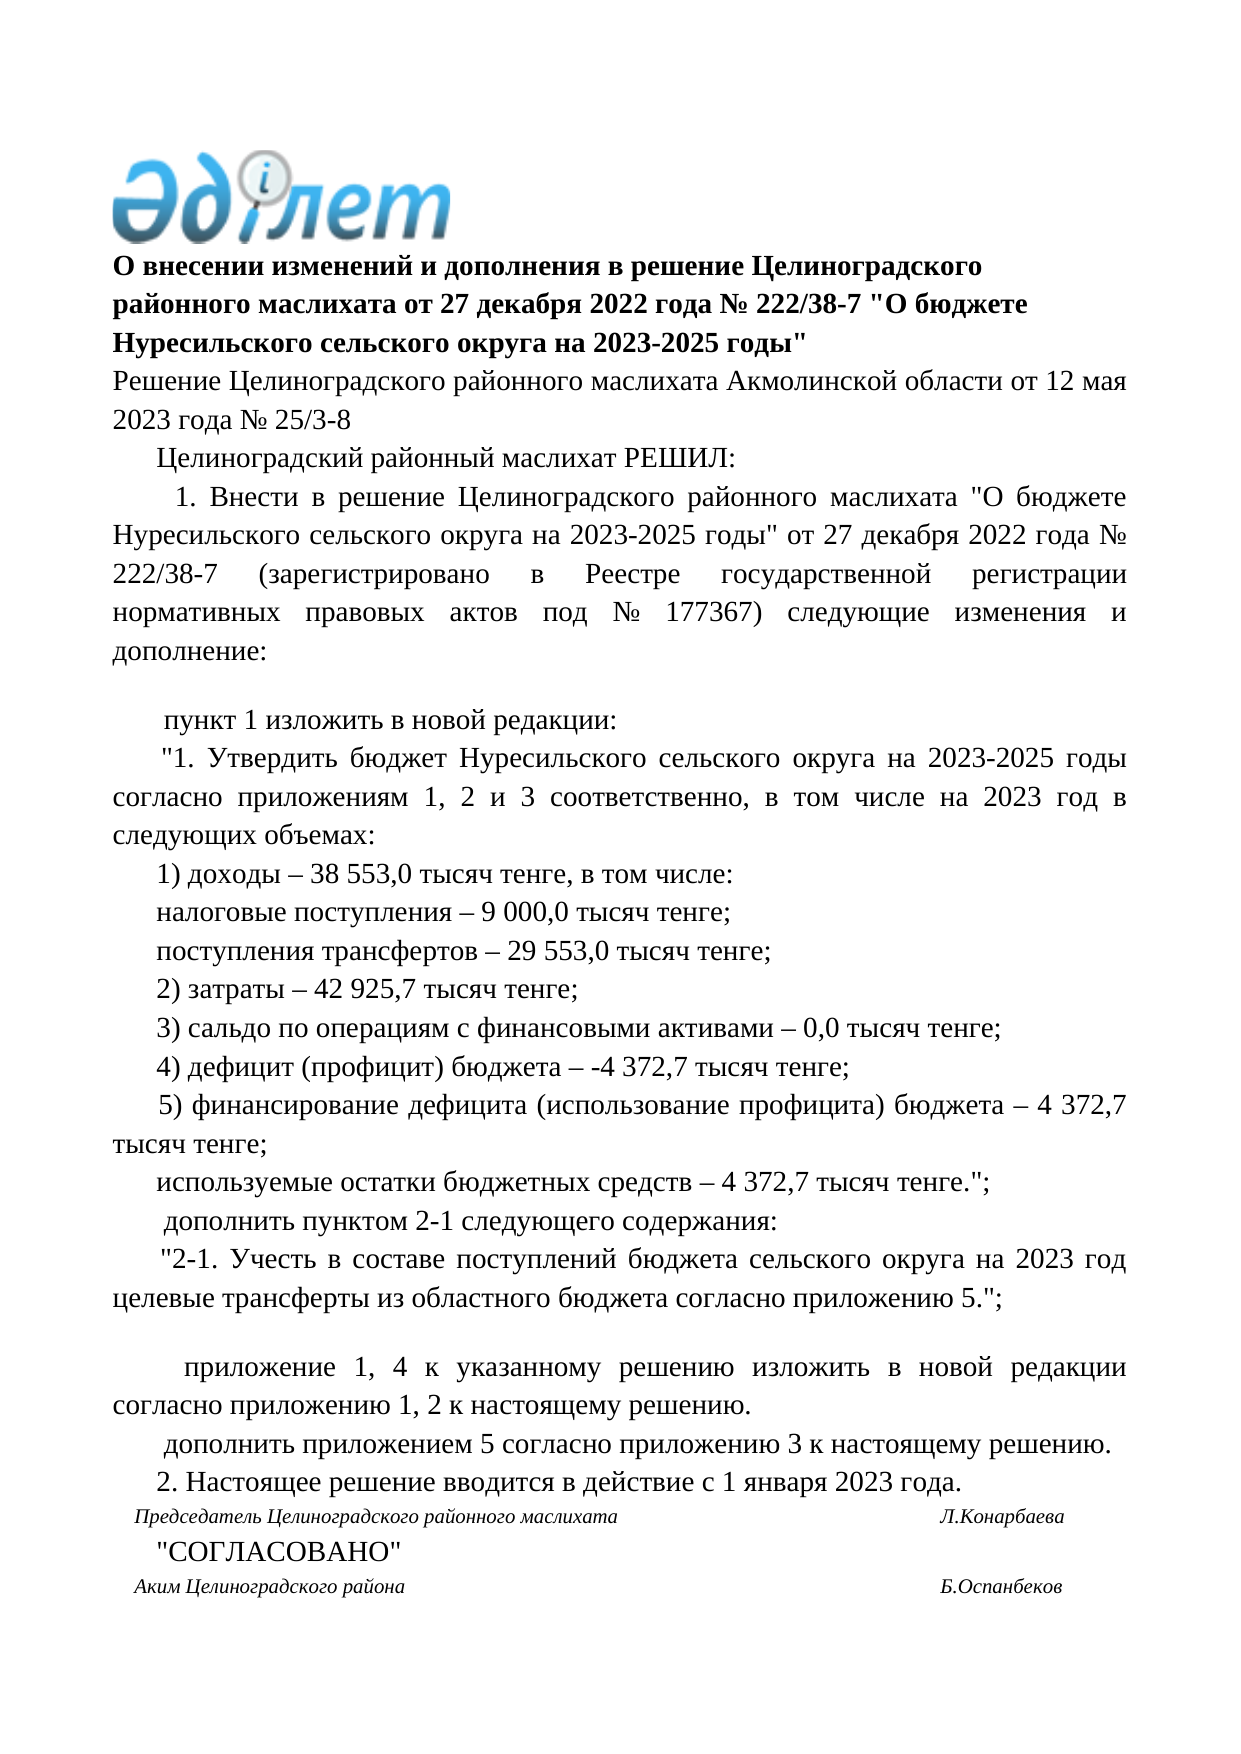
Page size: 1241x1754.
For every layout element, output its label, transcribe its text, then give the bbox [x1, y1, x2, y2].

text 5) финансирование дефицита (использование профицита) бюджета – 4 372,7 тысяч тенге; [112, 1087, 1128, 1159]
text поступления трансфертов – 29 553,0 тысяч тенге; [112, 933, 1128, 967]
text 2) затраты – 42 925,7 тысяч тенге; [112, 972, 1128, 1005]
text Решение Целиноградского районного маслихата Акмолинской области от 12 мая 2023 года № 25/3-8 [112, 363, 1128, 435]
text 3) сальдо по операциям с финансовыми активами – 0,0 тысяч тенге; [112, 1010, 1128, 1044]
picture [112, 150, 451, 244]
text пункт 1 изложить в новой редакции: [112, 702, 1128, 735]
text дополнить пунктом 2-1 следующего содержания: [112, 1203, 1128, 1236]
table_header Аким Целиноградского района [101, 1573, 939, 1603]
text приложение 1, 4 к указанному решению изложить в новой редакции согласно приложению 1, 2 к настоящему решению. [112, 1349, 1128, 1421]
text дополнить приложением 5 согласно приложению 3 к настоящему решению. [112, 1426, 1128, 1459]
text "СОГЛАСОВАНО" [112, 1534, 1128, 1567]
text О внесении изменений и дополнения в решение Целиноградского районного маслихата от 27 декабря 2022 года № 222/38-7 "О бюджете Нуресильского сельского округа на 2023-2025 годы" [112, 248, 1128, 358]
table_header Председатель Целиноградского районного маслихата [101, 1503, 939, 1534]
text "1. Утвердить бюджет Нуресильского сельского округа на 2023-2025 годы согласно приложениям 1, 2 и 3 соответственно, в том числе на 2023 год в следующих объемах: [112, 740, 1128, 851]
table_header Б.Оспанбеков [939, 1573, 1240, 1603]
text 4) дефицит (профицит) бюджета – -4 372,7 тысяч тенге; [112, 1049, 1128, 1082]
text 2. Настоящее решение вводится в действие с 1 января 2023 года. [112, 1464, 1128, 1498]
text Целиноградский районный маслихат РЕШИЛ: [112, 440, 1128, 474]
text "2-1. Учесть в составе поступлений бюджета сельского округа на 2023 год целевые трансферты из областного бюджета согласно приложению 5."; [112, 1241, 1128, 1313]
text 1. Внести в решение Целиноградского районного маслихата "О бюджете Нуресильского сельского округа на 2023-2025 годы" от 27 декабря 2022 года № 222/38-7 (зарегистрировано в Реестре государственной регистрации нормативных правовых актов под № 177367) следующие изменения и дополнение: [112, 479, 1128, 667]
text налоговые поступления – 9 000,0 тысяч тенге; [112, 894, 1128, 928]
text используемые остатки бюджетных средств – 4 372,7 тысяч тенге."; [112, 1164, 1128, 1198]
text 1) доходы – 38 553,0 тысяч тенге, в том числе: [112, 856, 1128, 889]
table_header Л.Конарбаева [939, 1503, 1240, 1534]
